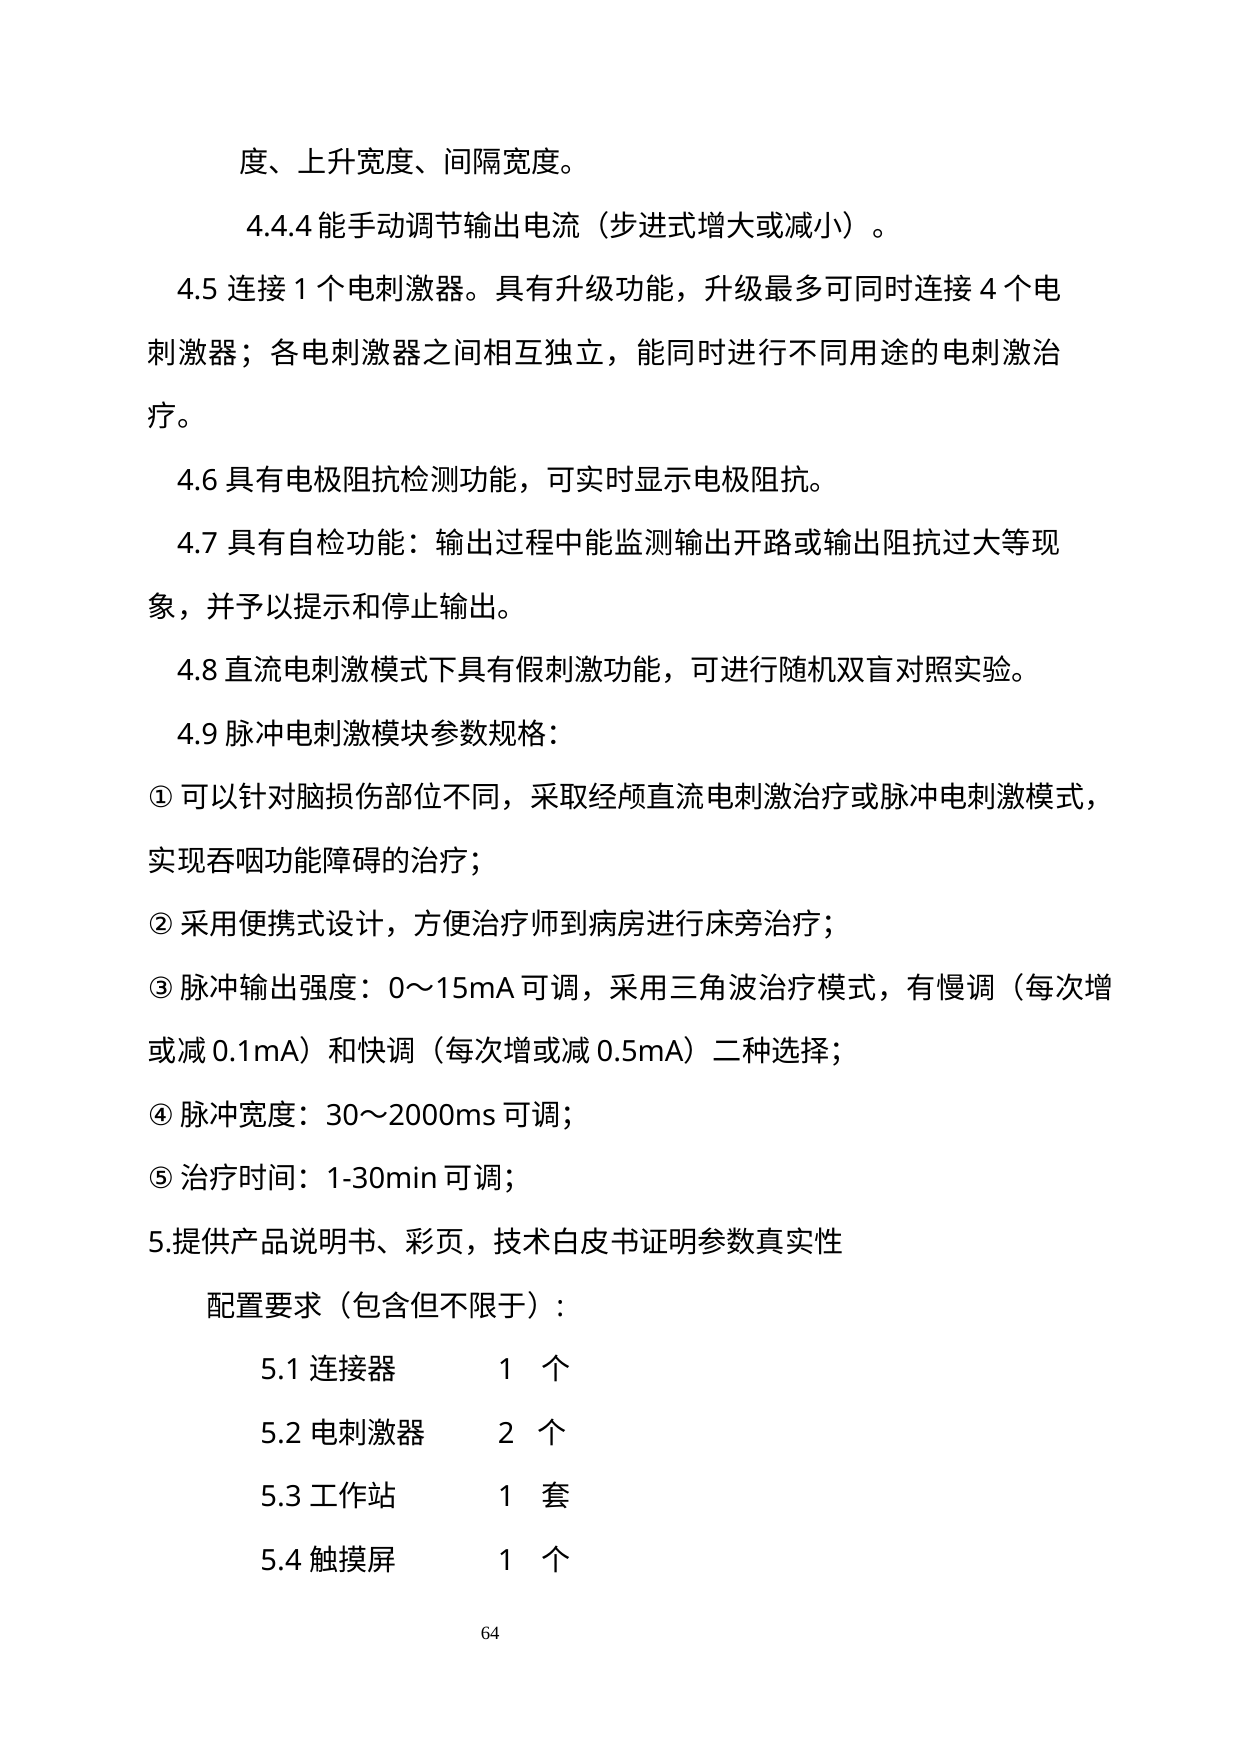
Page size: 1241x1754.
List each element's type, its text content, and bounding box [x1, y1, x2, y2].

text 4.8直流电刺激模式下具有假刺激功能，可进行随机双盲对照实验。 [148, 647, 1062, 689]
list ③脉冲输出强度：0～15mA可调，采用三角波治疗模式，有慢调（每次增或减0.1mA）和快调（每次增或减0.5mA）二种选择； [148, 964, 1114, 1070]
text 5.4 触摸屏 1 个 [235, 1536, 1062, 1579]
text 5.提供产品说明书、彩页，技术白皮书证明参数真实性 [148, 1218, 1062, 1261]
text 配置要求（包含但不限于）: [148, 1282, 1114, 1324]
text 5.1 连接器 1 个 [235, 1346, 1062, 1388]
list ⑤治疗时间：1-30min可调； [148, 1155, 1114, 1197]
list ④脉冲宽度：30～2000ms可调； [148, 1091, 1114, 1134]
text 5.2 电刺激器 2 个 [235, 1409, 1062, 1452]
text 4.9 脉冲电刺激模块参数规格： [148, 710, 1062, 753]
text 4.7 具有自检功能：输出过程中能监测输出开路或输出阻抗过大等现象，并予以提示和停止输出。 [148, 520, 1062, 626]
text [239, 139, 1062, 181]
text 4.5 连接1个电刺激器。具有升级功能，升级最多可同时连接4个电刺激器；各电刺激器之间相互独立，能同时进行不同用途的电刺激治疗。 [148, 266, 1062, 435]
list ①可以针对脑损伤部位不同，采取经颅直流电刺激治疗或脉冲电刺激模式，实现吞咽功能障碍的治疗； [148, 774, 1114, 880]
text 4.6 具有电极阻抗检测功能，可实时显示电极阻抗。 [148, 456, 1062, 499]
text 5.3 工作站 1 套 [235, 1473, 1062, 1515]
text 4.4.4能手动调节输出电流（步进式增大或减小）。 [185, 202, 1062, 245]
list ②采用便携式设计，方便治疗师到病房进行床旁治疗； [148, 901, 1114, 943]
